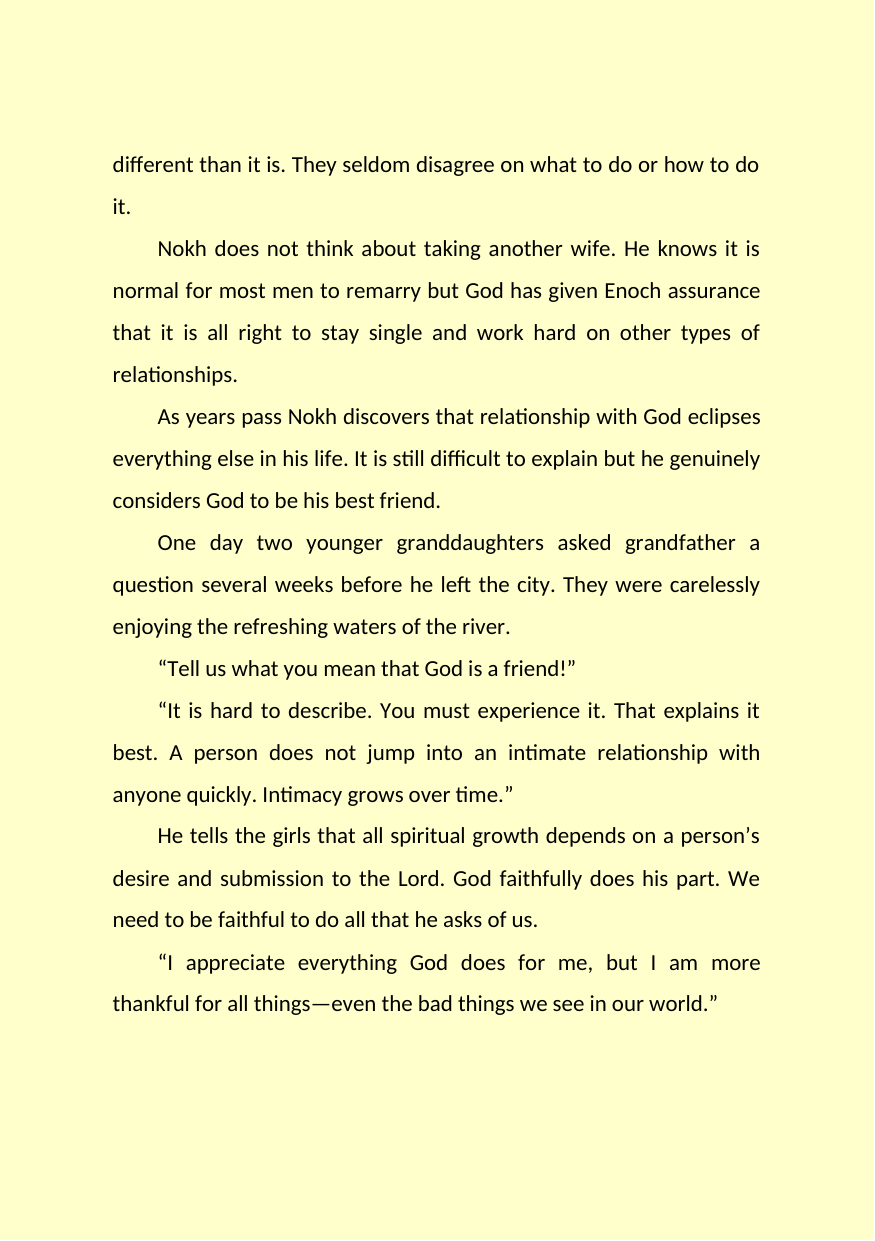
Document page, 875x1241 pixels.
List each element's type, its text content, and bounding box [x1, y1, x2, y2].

text Nokh does not think about taking another wife. He knows it is normal for most men to remarry but God has given Enoch assurance that it is all right to stay single and work hard on other types of relationships. [112, 234, 762, 388]
text He tells the girls that all spiritual growth depends on a person’s desire and submission to the Lord. God faithfully does his part. We need to be faithful to do all that he asks of us. [112, 822, 762, 934]
text “Tell us what you mean that God is a friend!” [112, 654, 762, 682]
text “It is hard to describe. You must experience it. That explains it best. A person does not jump into an intimate relationship with anyone quickly. Intimacy grows over time.” [112, 696, 762, 808]
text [112, 150, 762, 220]
text As years pass Nokh discovers that relationship with God eclipses everything else in his life. It is still difficult to explain but he genuinely considers God to be his best friend. [112, 402, 762, 514]
text One day two younger granddaughters asked grandfather a question several weeks before he left the city. They were carelessly enjoying the refreshing waters of the river. [112, 528, 762, 640]
text “I appreciate everything God does for me, but I am more thankful for all things—even the bad things we see in our world.” [112, 948, 762, 1018]
